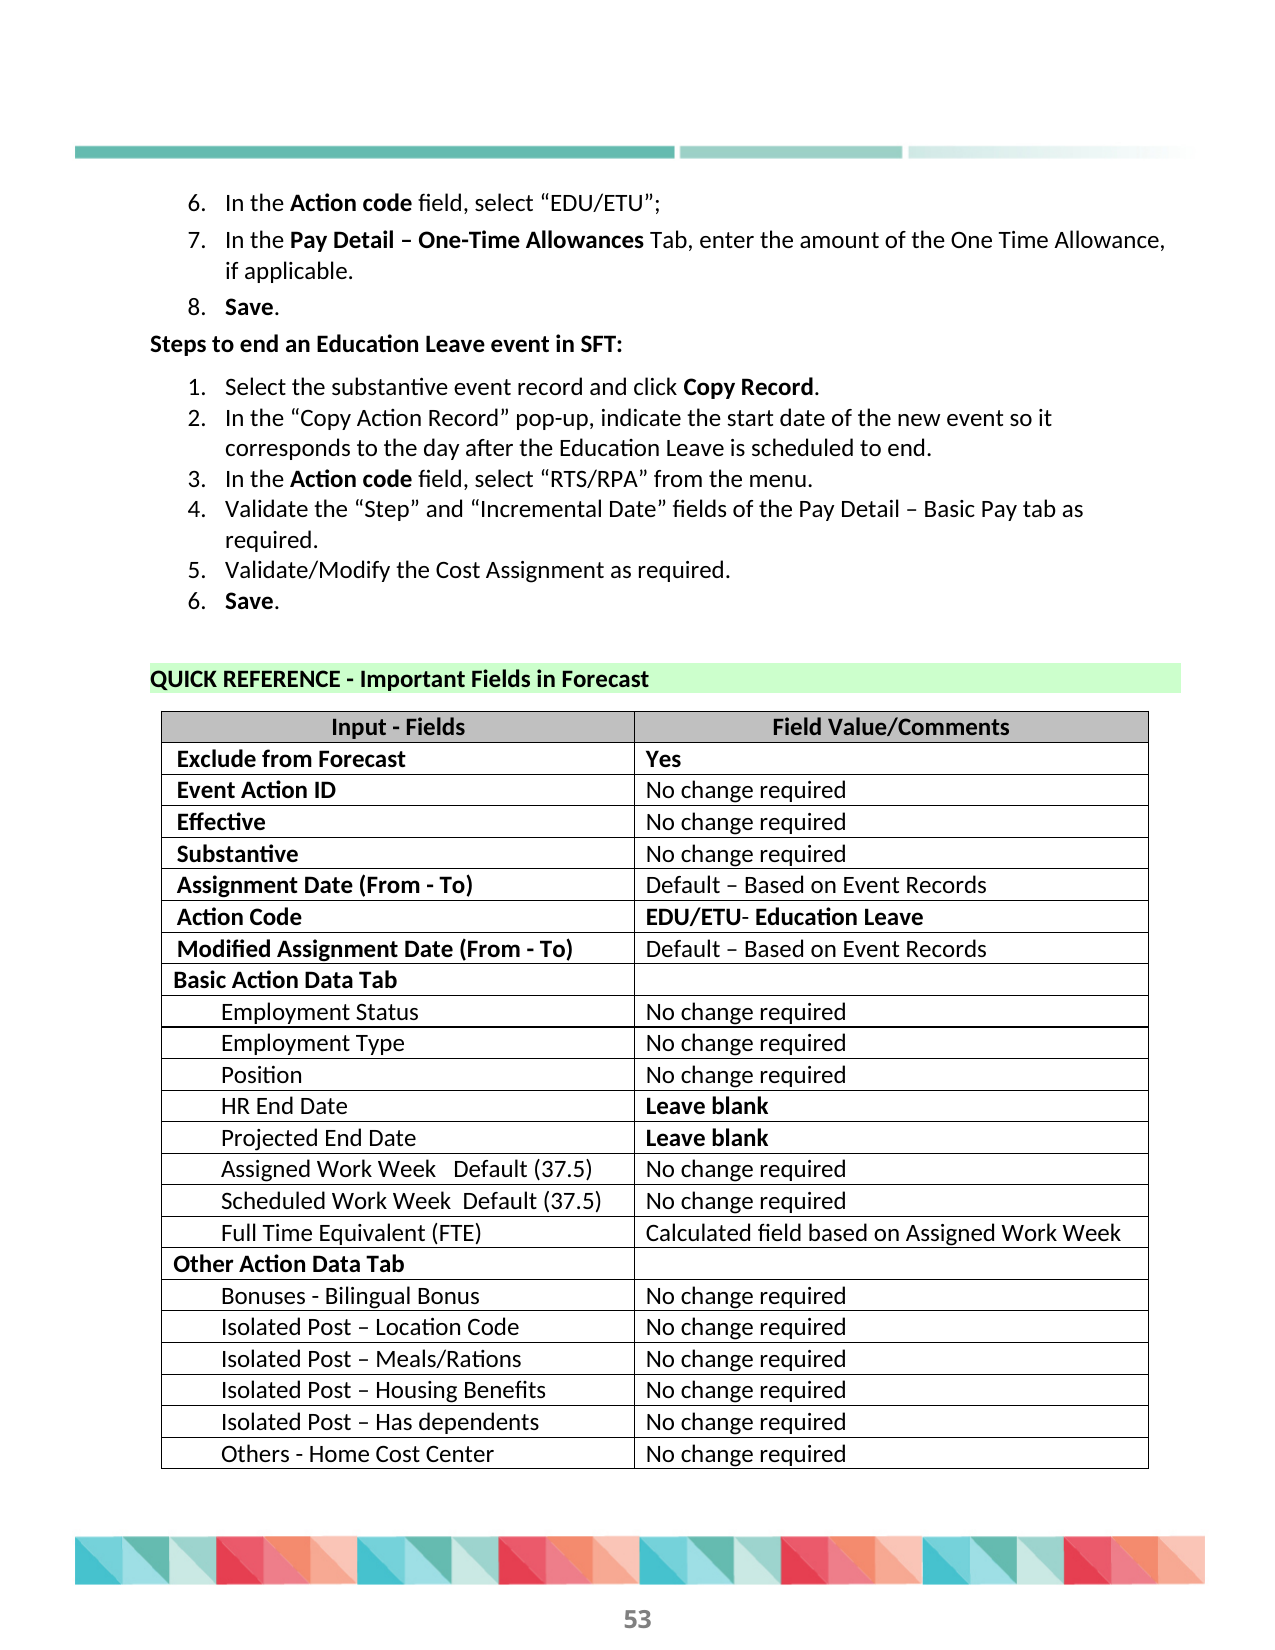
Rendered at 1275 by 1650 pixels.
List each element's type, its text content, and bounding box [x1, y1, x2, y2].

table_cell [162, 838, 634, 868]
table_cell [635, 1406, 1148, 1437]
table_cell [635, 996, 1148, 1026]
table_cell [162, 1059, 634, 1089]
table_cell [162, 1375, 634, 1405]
list Validate the “Step” and “Incremental Date” fields of the Pay Detail – Basic Pay tab as required. [187, 493, 1181, 554]
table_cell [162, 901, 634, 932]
list Save. [187, 292, 1181, 322]
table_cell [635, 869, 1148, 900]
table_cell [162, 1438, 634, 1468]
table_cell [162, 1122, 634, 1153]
picture [0, 1481, 1275, 1650]
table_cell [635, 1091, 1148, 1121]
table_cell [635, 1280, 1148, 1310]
text QUICK REFERENCE - Important Fields in Forecast [150, 663, 1181, 693]
list Select the substantive event record and click Copy Record. [187, 371, 1181, 402]
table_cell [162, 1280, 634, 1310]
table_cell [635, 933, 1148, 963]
list Validate/Modify the Cost Assignment as required. [187, 554, 1181, 585]
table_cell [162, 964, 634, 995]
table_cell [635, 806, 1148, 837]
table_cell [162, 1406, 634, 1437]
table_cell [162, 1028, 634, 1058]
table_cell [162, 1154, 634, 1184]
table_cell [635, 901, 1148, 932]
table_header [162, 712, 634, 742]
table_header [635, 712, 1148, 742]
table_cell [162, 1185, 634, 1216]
list In the Action code field, select “RTS/RPA” from the menu. [187, 463, 1181, 493]
list In the “Copy Action Record” pop-up, indicate the start date of the new event so it corresponds to the day after the Education Leave is scheduled to end. [187, 402, 1181, 463]
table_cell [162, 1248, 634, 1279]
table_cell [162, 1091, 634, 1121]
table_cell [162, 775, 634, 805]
picture [0, 136, 1275, 170]
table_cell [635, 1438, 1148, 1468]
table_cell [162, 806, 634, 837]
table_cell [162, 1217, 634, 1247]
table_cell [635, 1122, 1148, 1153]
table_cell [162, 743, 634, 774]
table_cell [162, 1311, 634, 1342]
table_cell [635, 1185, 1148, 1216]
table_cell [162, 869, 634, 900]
text Steps to end an Education Leave event in SFT: [150, 328, 1181, 359]
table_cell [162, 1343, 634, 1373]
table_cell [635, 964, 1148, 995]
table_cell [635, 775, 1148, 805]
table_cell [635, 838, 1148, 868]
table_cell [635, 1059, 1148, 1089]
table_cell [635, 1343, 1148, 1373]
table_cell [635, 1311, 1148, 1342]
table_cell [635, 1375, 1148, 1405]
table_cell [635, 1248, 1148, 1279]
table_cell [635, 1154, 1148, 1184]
list Save. [187, 585, 1181, 616]
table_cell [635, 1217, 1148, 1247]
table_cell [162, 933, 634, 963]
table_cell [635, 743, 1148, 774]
list In the Pay Detail – One-Time Allowances Tab, enter the amount of the One Time Allowance, if applicable. [187, 224, 1181, 285]
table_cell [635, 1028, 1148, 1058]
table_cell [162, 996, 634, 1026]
list In the Action code field, select “EDU/ETU”; [187, 187, 1181, 218]
